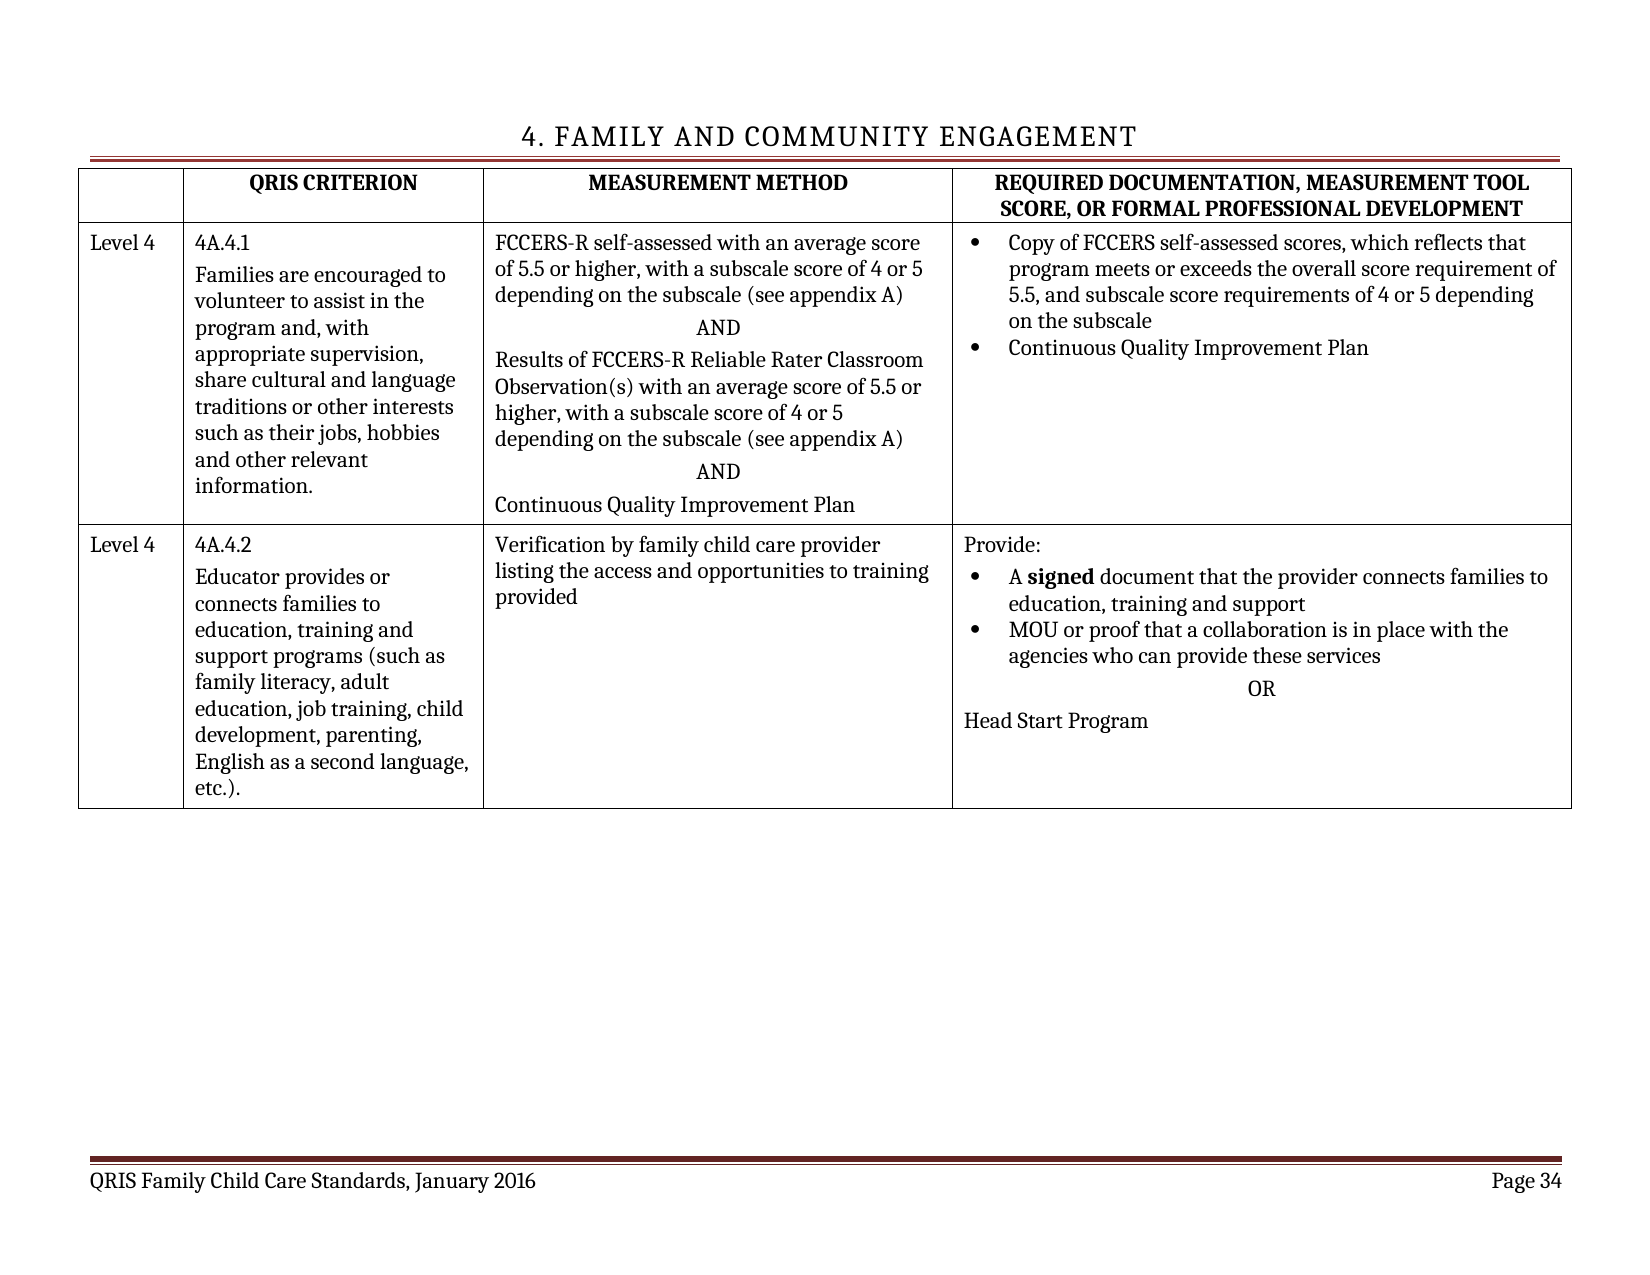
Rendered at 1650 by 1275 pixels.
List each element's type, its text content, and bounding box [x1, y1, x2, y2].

table_header MEASUREMENT METHOD [484, 169, 952, 222]
table_cell Verification by family child care provider listing the access and opportunities to training provided [484, 525, 952, 807]
table_cell Copy of FCCERS self-assessed scores, which reflects that program meets or exceeds the overall score requirement of 5.5, and subscale score requirements of 4 or 5 depending on the subscale Continuous Quality Improvement Plan [953, 223, 1571, 524]
table_cell Level 4 [79, 525, 183, 807]
table_header REQUIRED DOCUMENTATION, MEASUREMENT TOOL SCORE, OR FORMAL PROFESSIONAL DEVELOPMENT [953, 169, 1571, 222]
table_cell 4A.4.2 Educator provides or connects families to education, training and support programs (such as family literacy, adult education, job training, child development, parenting, English as a second language, etc.). [184, 525, 483, 807]
table_header QRIS CRITERION [184, 169, 483, 222]
table_cell 4A.4.1 Families are encouraged to volunteer to assist in the program and, with appropriate supervision, share cultural and language traditions or other interests such as their jobs, hobbies and other relevant information. [184, 223, 483, 524]
table_header [79, 169, 183, 222]
table_cell Level 4 [79, 223, 183, 524]
table_cell FCCERS-R self-assessed with an average score of 5.5 or higher, with a subscale score of 4 or 5 depending on the subscale (see appendix A) AND Results of FCCERS-R Reliable Rater Classroom Observation(s) with an average score of 5.5 or higher, with a subscale score of 4 or 5 depending on the subscale (see appendix A) AND Continuous Quality Improvement Plan [484, 223, 952, 524]
table_cell Provide: A signed document that the provider connects families to education, training and support MOU or proof that a collaboration is in place with the agencies who can provide these services OR Head Start Program [953, 525, 1571, 807]
subtitle 4. Family and Community Engagement [90, 120, 1560, 156]
